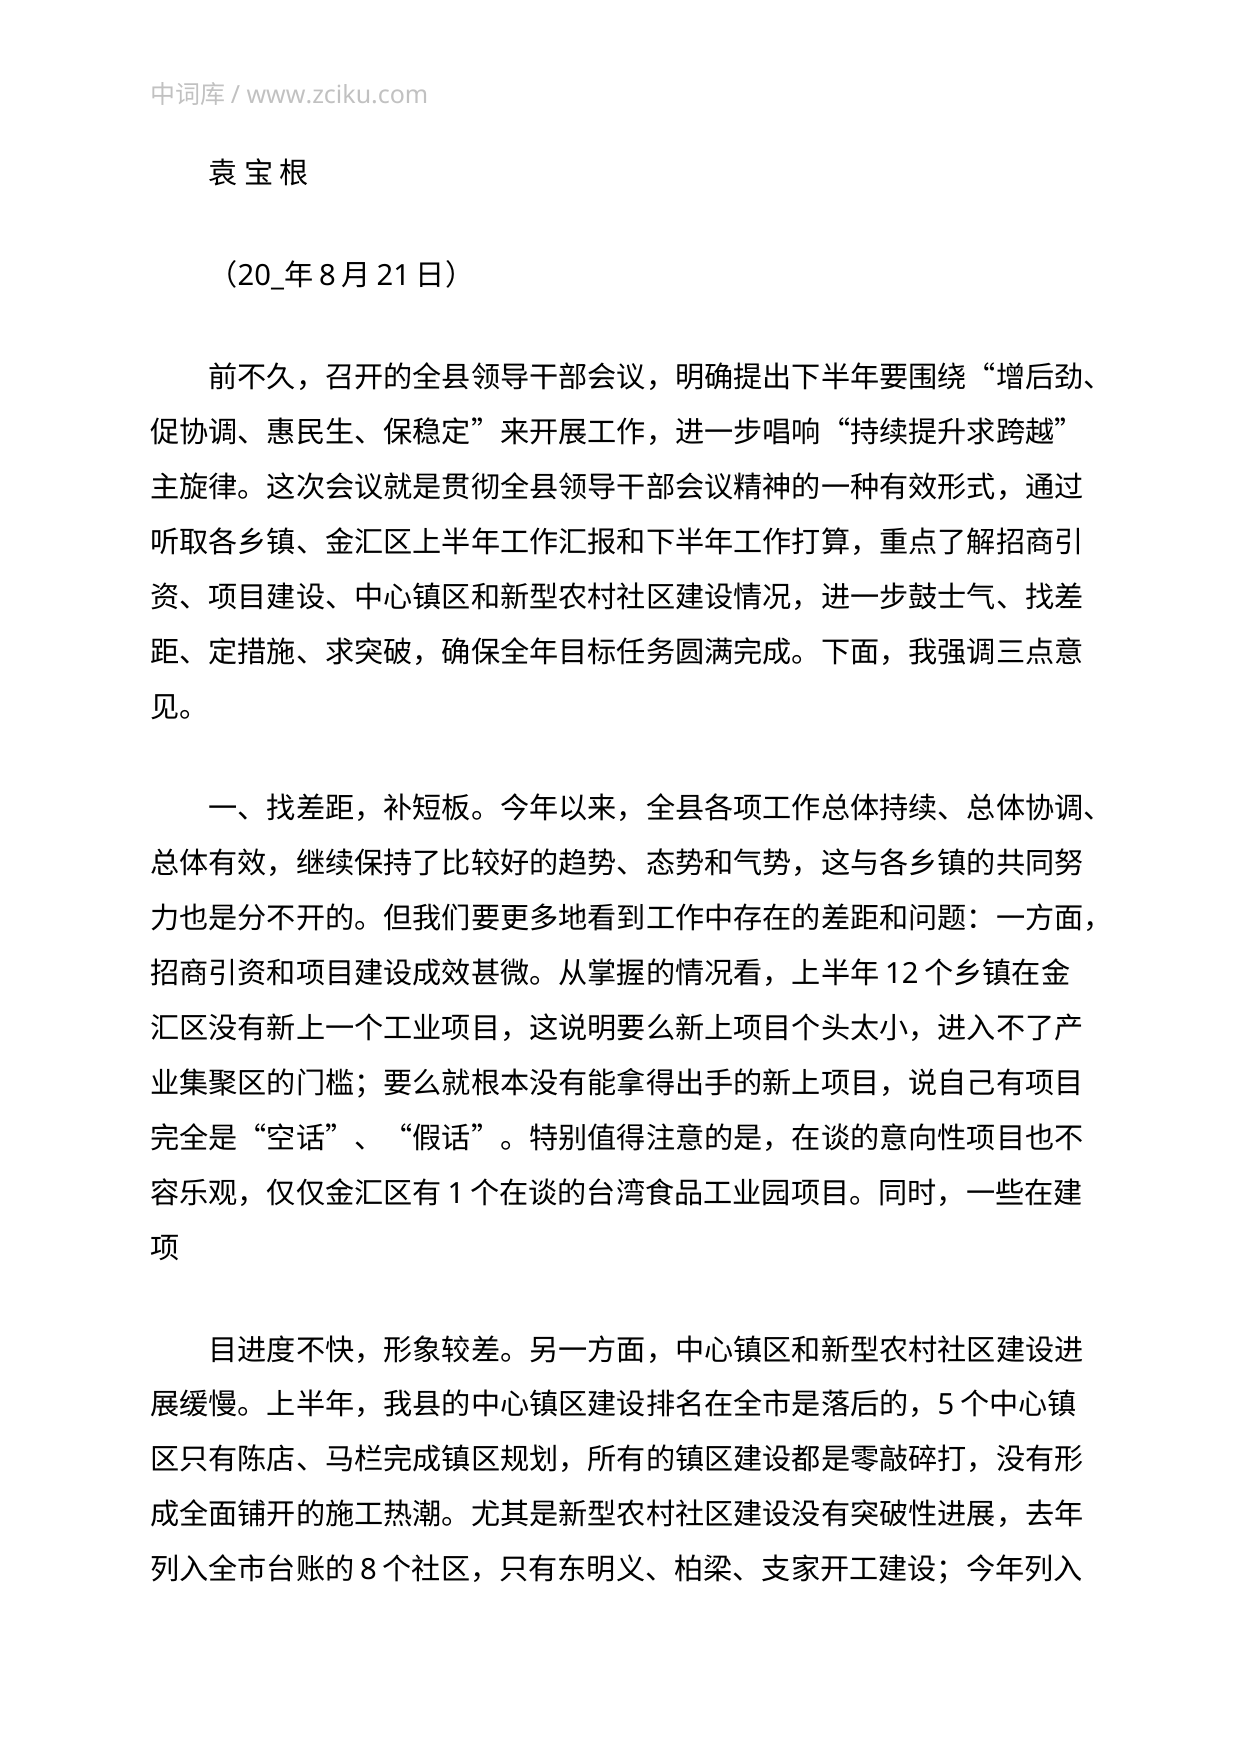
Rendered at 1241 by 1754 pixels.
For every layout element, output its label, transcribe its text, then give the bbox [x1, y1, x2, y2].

text 一、找差距，补短板。今年以来，全县各项工作总体持续、总体协调、总体有效，继续保持了比较好的趋势、态势和气势，这与各乡镇的共同努力也是分不开的。但我们要更多地看到工作中存在的差距和问题：一方面，招商引资和项目建设成效甚微。从掌握的情况看，上半年12个乡镇在金汇区没有新上一个工业项目，这说明要么新上项目个头太小，进入不了产业集聚区的门槛；要么就根本没有能拿得出手的新上项目，说自己有项目完全是“空话”、“假话”。特别值得注意的是，在谈的意向性项目也不容乐观，仅仅金汇区有1个在谈的台湾食品工业园项目。同时，一些在建项 [150, 785, 1090, 1267]
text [150, 1326, 1090, 1588]
text 前不久，召开的全县领导干部会议，明确提出下半年要围绕“增后劲、促协调、惠民生、保稳定”来开展工作，进一步唱响“持续提升求跨越”主旋律。这次会议就是贯彻全县领导干部会议精神的一种有效形式，通过听取各乡镇、金汇区上半年工作汇报和下半年工作打算，重点了解招商引资、项目建设、中心镇区和新型农村社区建设情况，进一步鼓士气、找差距、定措施、求突破，确保全年目标任务圆满完成。下面，我强调三点意见。 [150, 354, 1090, 725]
text （20_年8月21日） [150, 252, 1090, 294]
text 袁 宝 根 [150, 150, 1090, 192]
